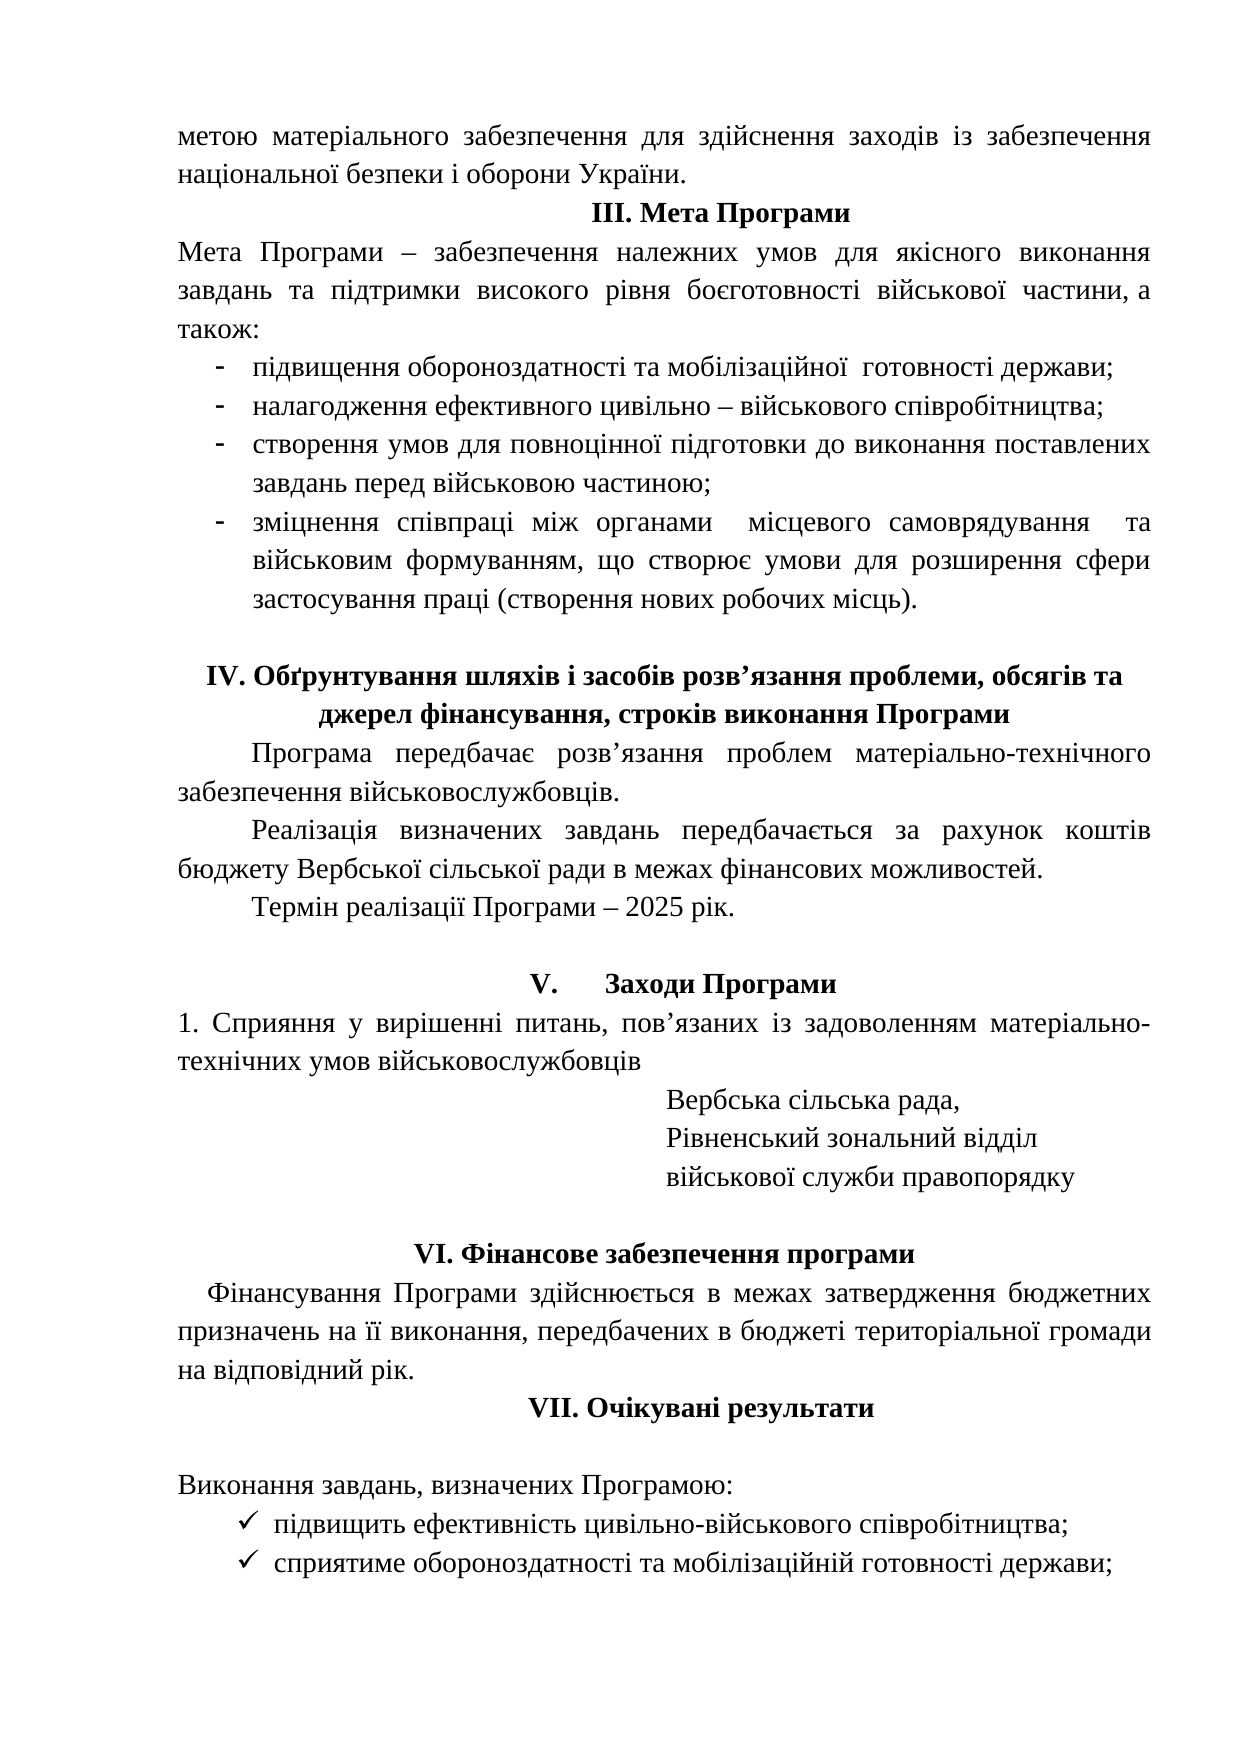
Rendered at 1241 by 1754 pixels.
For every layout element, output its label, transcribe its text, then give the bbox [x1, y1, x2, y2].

text VIІ. Очікувані результати [177, 1390, 1152, 1424]
text ІV. Обґрунтування шляхів і засобів розв’язання проблеми, обсягів та джерел фінансування, строків виконання Програми [177, 658, 1152, 730]
text Фінансування Програми здійснюється в межах затвердження бюджетних призначень на її виконання, передбачених в бюджеті територіальної громади на відповідний рік. [177, 1275, 1152, 1385]
text Термін реалізації Програми – 2025 рік. [177, 889, 1152, 923]
text ІІІ. Мета Програми [290, 195, 1152, 229]
list підвищення обороноздатності та мобілізаційної готовності держави; [215, 349, 1152, 383]
list Рівненський зональний відділ [177, 1121, 1152, 1154]
list Заходи Програми [215, 966, 1152, 1000]
list зміцнення співпраці між органами місцевого самоврядування та військовим формуванням, що створює умови для розширення сфери застосування праці (створення нових робочих місць). [215, 504, 1152, 614]
text Мета Програми – забезпечення належних умов для якісного виконання завдань та підтримки високого рівня боєготовності військової частини, а також: [177, 234, 1152, 344]
list 1. Сприяння у вирішенні питань, пов’язаних із задоволенням матеріально-технічних умов військовослужбовців [177, 1005, 1152, 1077]
text Виконання завдань, визначених Програмою: [177, 1467, 1152, 1501]
list підвищить ефективність цивільно-військового співробітництва; [236, 1506, 1152, 1540]
list військової служби правопорядку [177, 1159, 1152, 1193]
list Вербська сільська рада, [177, 1082, 1152, 1116]
list налагодження ефективного цивільно – військового співробітництва; [215, 388, 1152, 422]
list сприятиме обороноздатності та мобілізаційній готовності держави; [236, 1545, 1152, 1578]
list створення умов для повноцінної підготовки до виконання поставлених завдань перед військовою частиною; [215, 427, 1152, 499]
text Реалізація визначених завдань передбачається за рахунок коштів бюджету Вербської сільської ради в межах фінансових можливостей. [177, 812, 1152, 884]
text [177, 118, 1152, 190]
text VІ. Фінансове забезпечення програми [177, 1236, 1152, 1270]
text Програма передбачає розв’язання проблем матеріально-технічного забезпечення військовослужбовців. [177, 735, 1152, 807]
